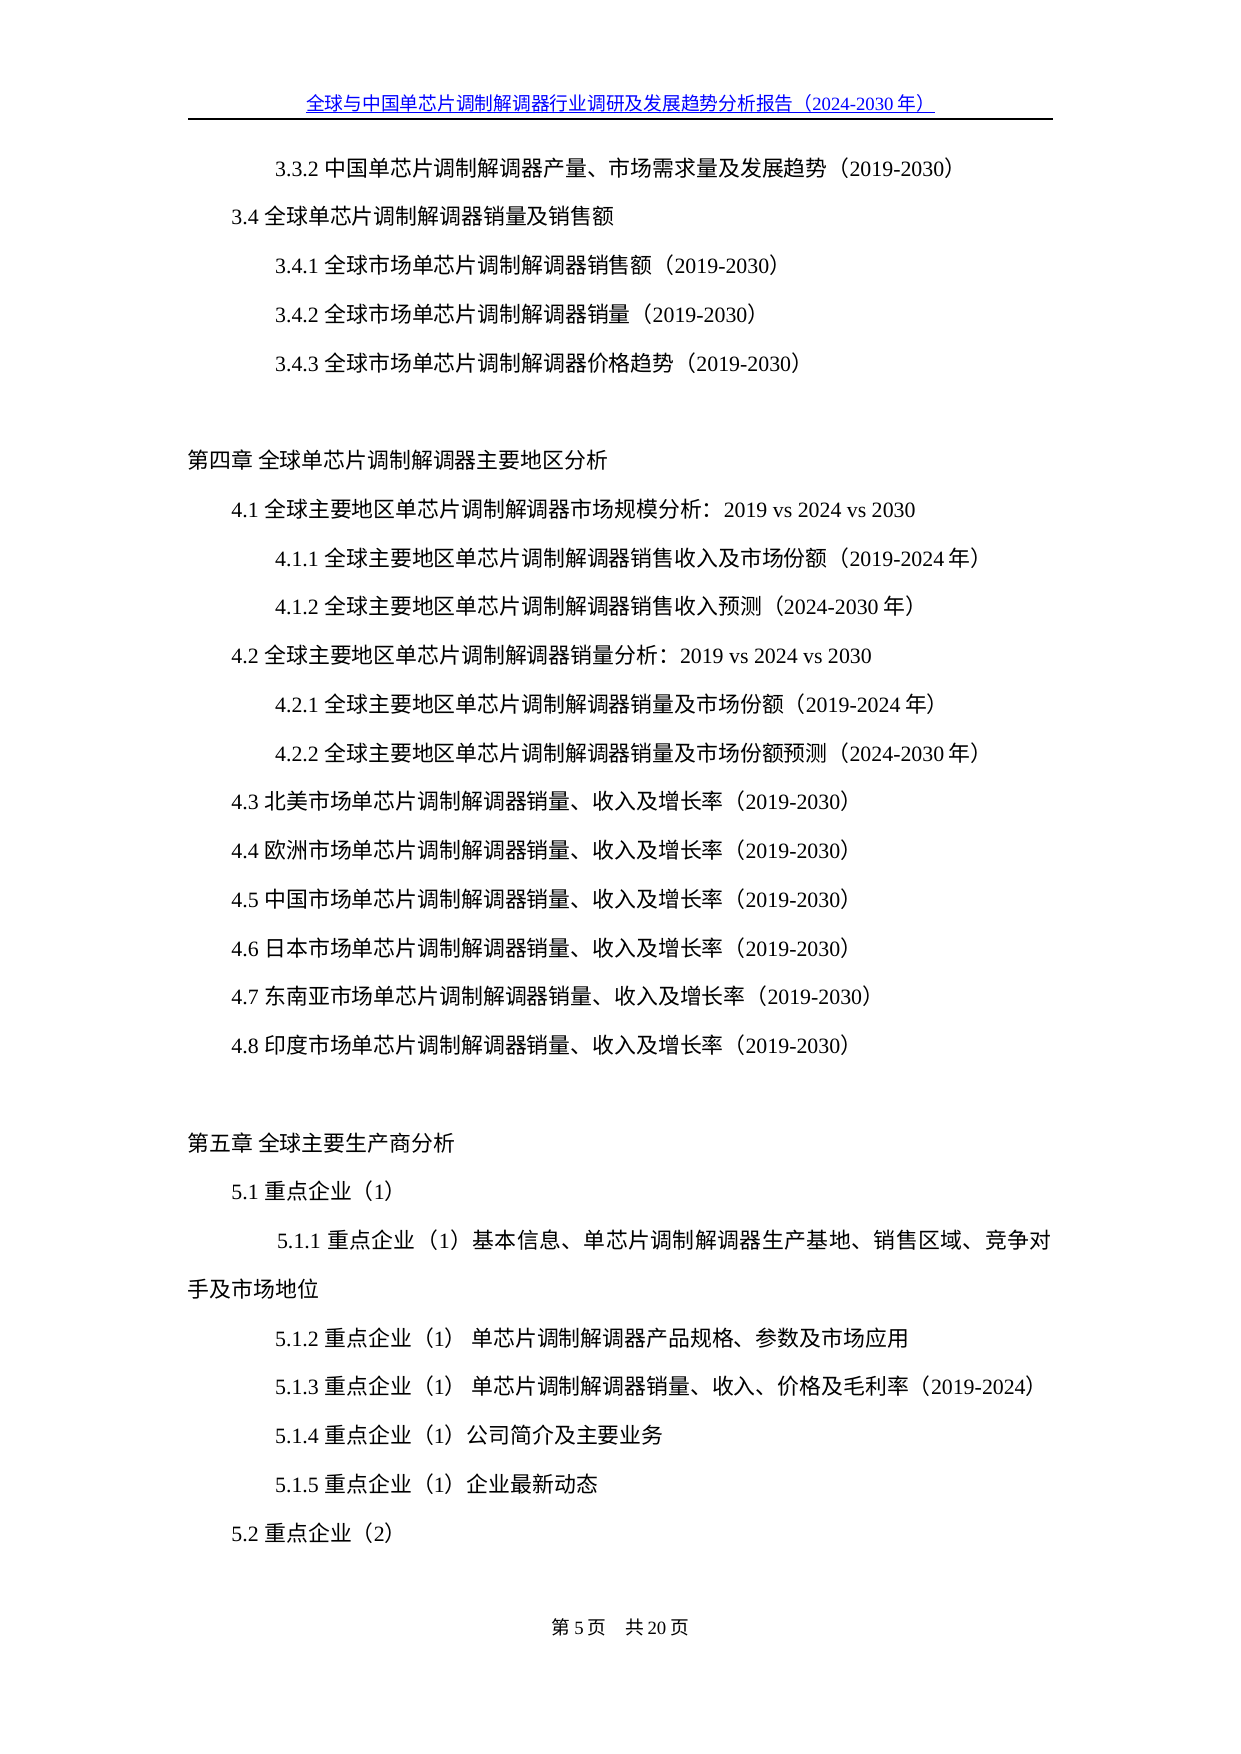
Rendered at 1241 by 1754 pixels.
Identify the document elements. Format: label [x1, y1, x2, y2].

text [187, 150, 1053, 1548]
